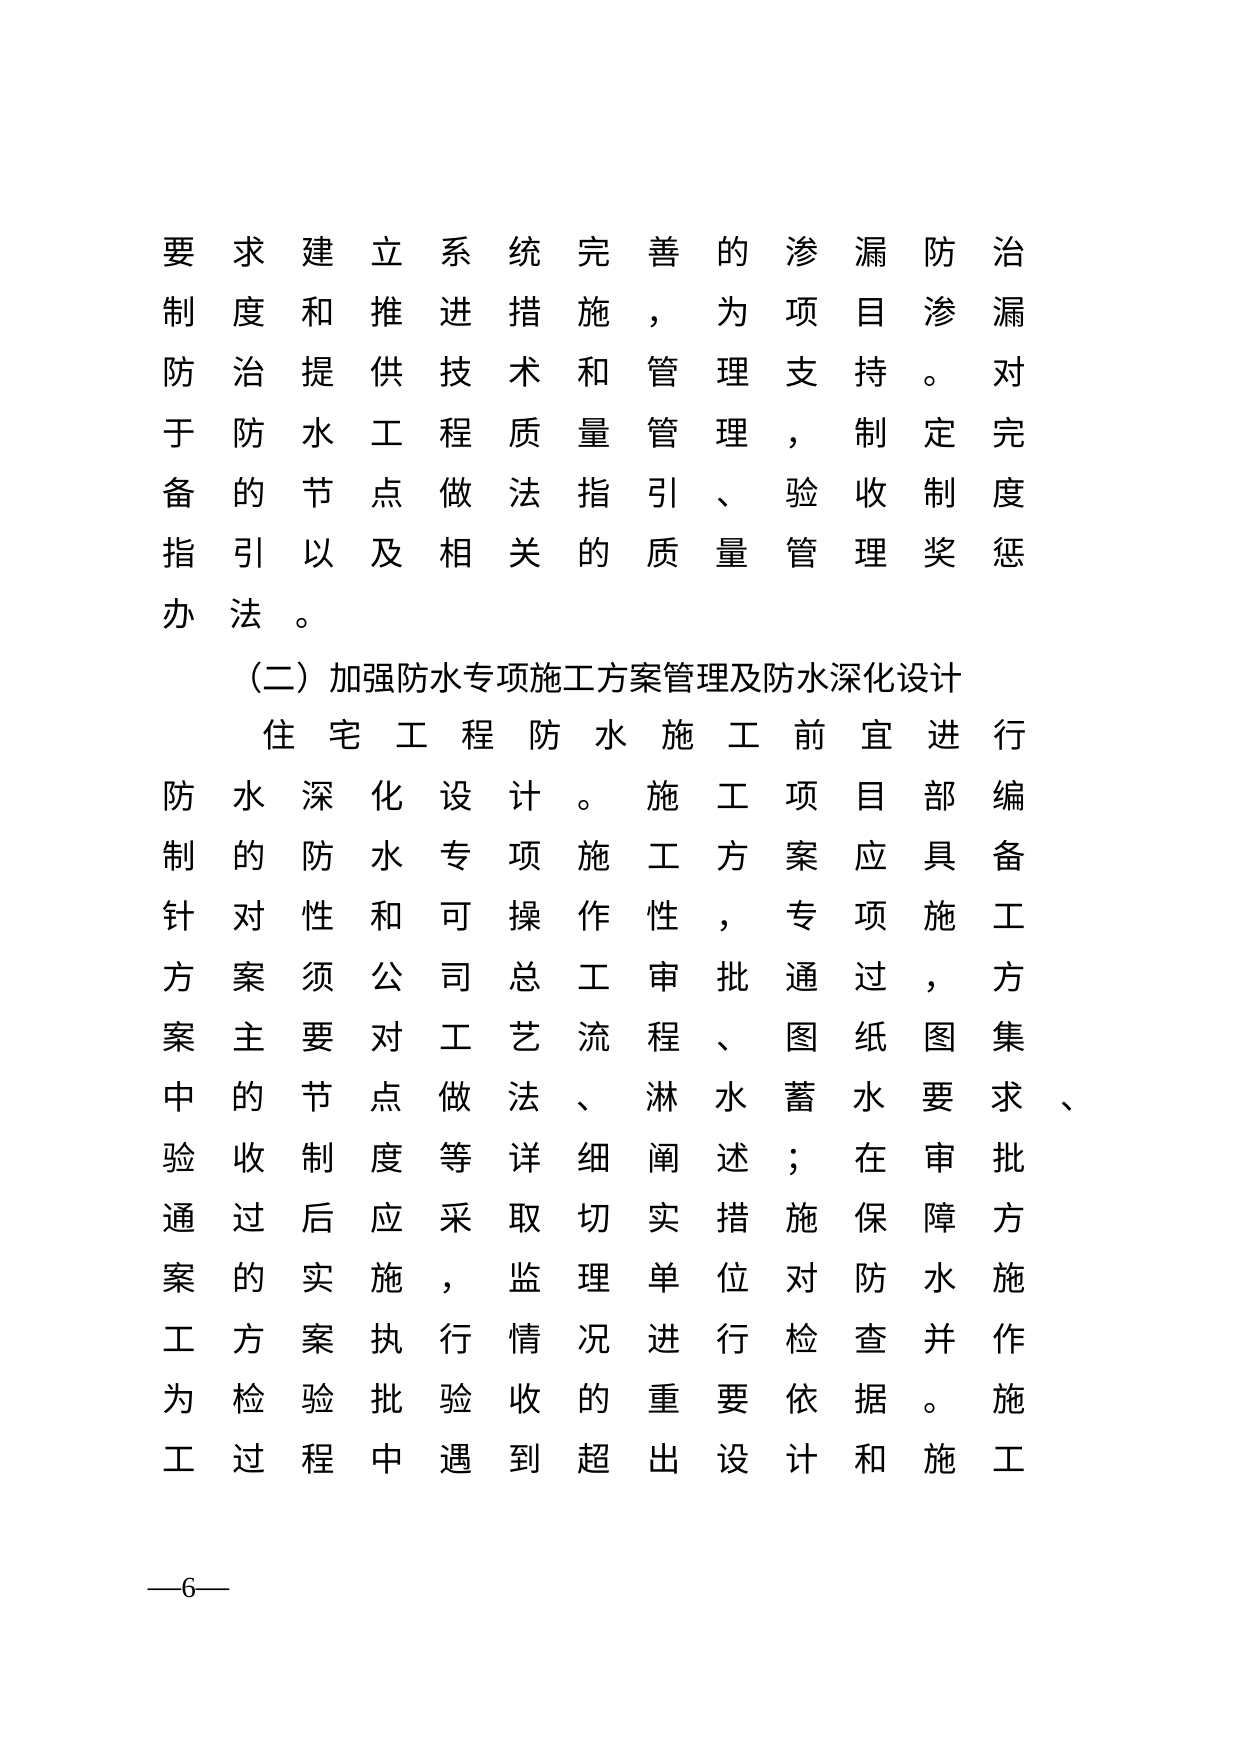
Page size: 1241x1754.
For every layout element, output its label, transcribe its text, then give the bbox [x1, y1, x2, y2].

text （二）加强防水专项施工方案管理及防水深化设计 [163, 642, 1060, 703]
text 施工单位应根据本技术指引要求建立系统完善的渗漏防治制度和推进措施，为项目渗漏防治提供技术和管理支持。对于防水工程质量管理，制定完备的节点做法指引、验收制度指引以及相关的质量管理奖惩办法。 [163, 219, 1060, 642]
